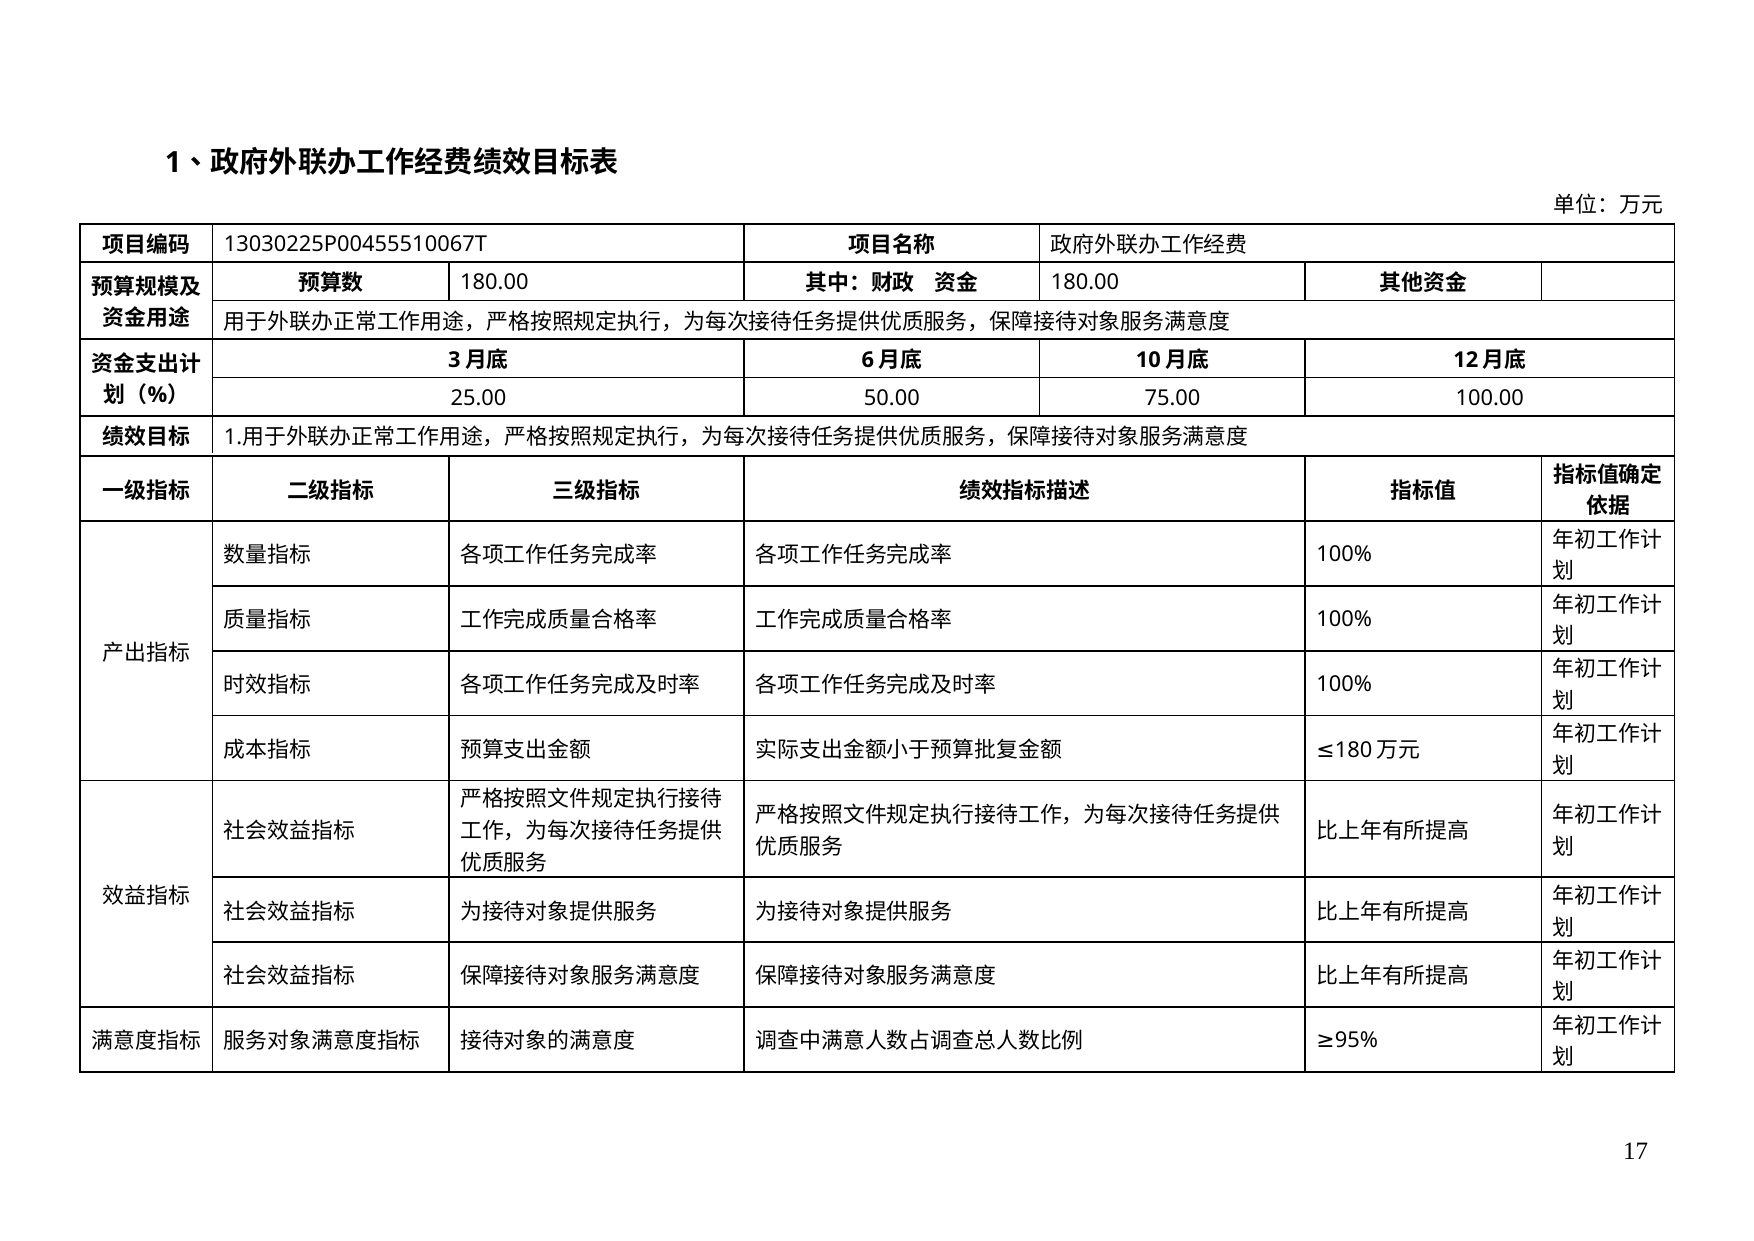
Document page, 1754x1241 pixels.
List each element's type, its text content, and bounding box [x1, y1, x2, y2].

table_cell 社会效益指标 [213, 943, 448, 1006]
table_cell 180.00 [450, 263, 743, 300]
text 1、政府外联办工作经费绩效目标表 [106, 142, 1648, 181]
table_header 指标值确定依据 [1542, 457, 1674, 520]
table_cell 政府外联办工作经费 [1040, 225, 1674, 261]
table_cell 时效指标 [213, 652, 448, 715]
table_cell 服务对象满意度指标 [213, 1008, 448, 1071]
table_header 单位：万元 [81, 183, 1674, 223]
table_header 三级指标 [450, 457, 743, 520]
table_cell 数量指标 [213, 522, 448, 585]
table_cell ≤180万元 [1306, 716, 1541, 780]
table_cell 满意度指标 [81, 1008, 212, 1071]
table_cell 75.00 [1040, 378, 1304, 415]
table_cell 其中：财政 资金 [745, 263, 1039, 300]
table_cell 25.00 [213, 378, 743, 415]
table_cell 严格按照文件规定执行接待工作，为每次接待任务提供优质服务 [745, 781, 1304, 876]
table_cell 年初工作计划 [1542, 878, 1674, 941]
table_cell 预算数 [213, 263, 448, 300]
table_cell 各项工作任务完成率 [450, 522, 743, 585]
table_cell 项目编码 [81, 225, 212, 261]
table_cell 10月底 [1040, 340, 1304, 377]
table_cell 质量指标 [213, 587, 448, 650]
table_cell ≥95% [1306, 1008, 1541, 1071]
table_cell 年初工作计划 [1542, 1008, 1674, 1071]
table_cell 1.用于外联办正常工作用途，严格按照规定执行，为每次接待任务提供优质服务，保障接待对象服务满意度 [213, 417, 1674, 453]
table_cell 实际支出金额小于预算批复金额 [745, 716, 1304, 780]
table_cell 各项工作任务完成及时率 [745, 652, 1304, 715]
table_cell 工作完成质量合格率 [745, 587, 1304, 650]
table_cell 预算支出金额 [450, 716, 743, 780]
table_cell 100.00 [1306, 378, 1674, 415]
table_cell 项目名称 [745, 225, 1039, 261]
table_cell [1542, 263, 1674, 300]
table_cell 年初工作计划 [1542, 587, 1674, 650]
table_cell 13030225P00455510067T [213, 225, 743, 261]
table_header 二级指标 [213, 457, 448, 520]
table_cell 工作完成质量合格率 [450, 587, 743, 650]
table_cell 预算规模及资金用途 [81, 263, 212, 338]
table_cell 100% [1306, 587, 1541, 650]
table_cell 各项工作任务完成及时率 [450, 652, 743, 715]
table_cell 年初工作计划 [1542, 943, 1674, 1006]
table_cell 社会效益指标 [213, 781, 448, 876]
table_cell 调查中满意人数占调查总人数比例 [745, 1008, 1304, 1071]
table_cell 其他资金 [1306, 263, 1541, 300]
table_cell 严格按照文件规定执行接待工作，为每次接待任务提供优质服务 [450, 781, 743, 876]
table_cell 为接待对象提供服务 [450, 878, 743, 941]
table_cell 12月底 [1306, 340, 1674, 377]
table_cell 接待对象的满意度 [450, 1008, 743, 1071]
table_cell 各项工作任务完成率 [745, 522, 1304, 585]
table_cell 社会效益指标 [213, 878, 448, 941]
table_cell 为接待对象提供服务 [745, 878, 1304, 941]
table_cell 效益指标 [81, 781, 212, 1006]
table_cell 用于外联办正常工作用途，严格按照规定执行，为每次接待任务提供优质服务，保障接待对象服务满意度 [213, 301, 1674, 338]
table_cell 年初工作计划 [1542, 652, 1674, 715]
table_cell 绩效目标 [81, 417, 212, 453]
table_cell 比上年有所提高 [1306, 781, 1541, 876]
table_cell 180.00 [1040, 263, 1304, 300]
table_cell 成本指标 [213, 716, 448, 780]
table_cell 产出指标 [81, 522, 212, 780]
table_cell 比上年有所提高 [1306, 943, 1541, 1006]
table_cell 50.00 [745, 378, 1039, 415]
table_cell 年初工作计划 [1542, 716, 1674, 780]
table_cell 100% [1306, 652, 1541, 715]
table_cell 6月底 [745, 340, 1039, 377]
table_header 一级指标 [81, 457, 212, 520]
table_cell 年初工作计划 [1542, 781, 1674, 876]
table_cell 比上年有所提高 [1306, 878, 1541, 941]
table_cell 100% [1306, 522, 1541, 585]
table_cell 年初工作计划 [1542, 522, 1674, 585]
table_cell 资金支出计划（%） [81, 340, 212, 415]
table_cell 保障接待对象服务满意度 [450, 943, 743, 1006]
table_cell 3月底 [213, 340, 743, 377]
table_header 绩效指标描述 [745, 457, 1304, 520]
table_header 指标值 [1306, 457, 1541, 520]
table_cell 保障接待对象服务满意度 [745, 943, 1304, 1006]
